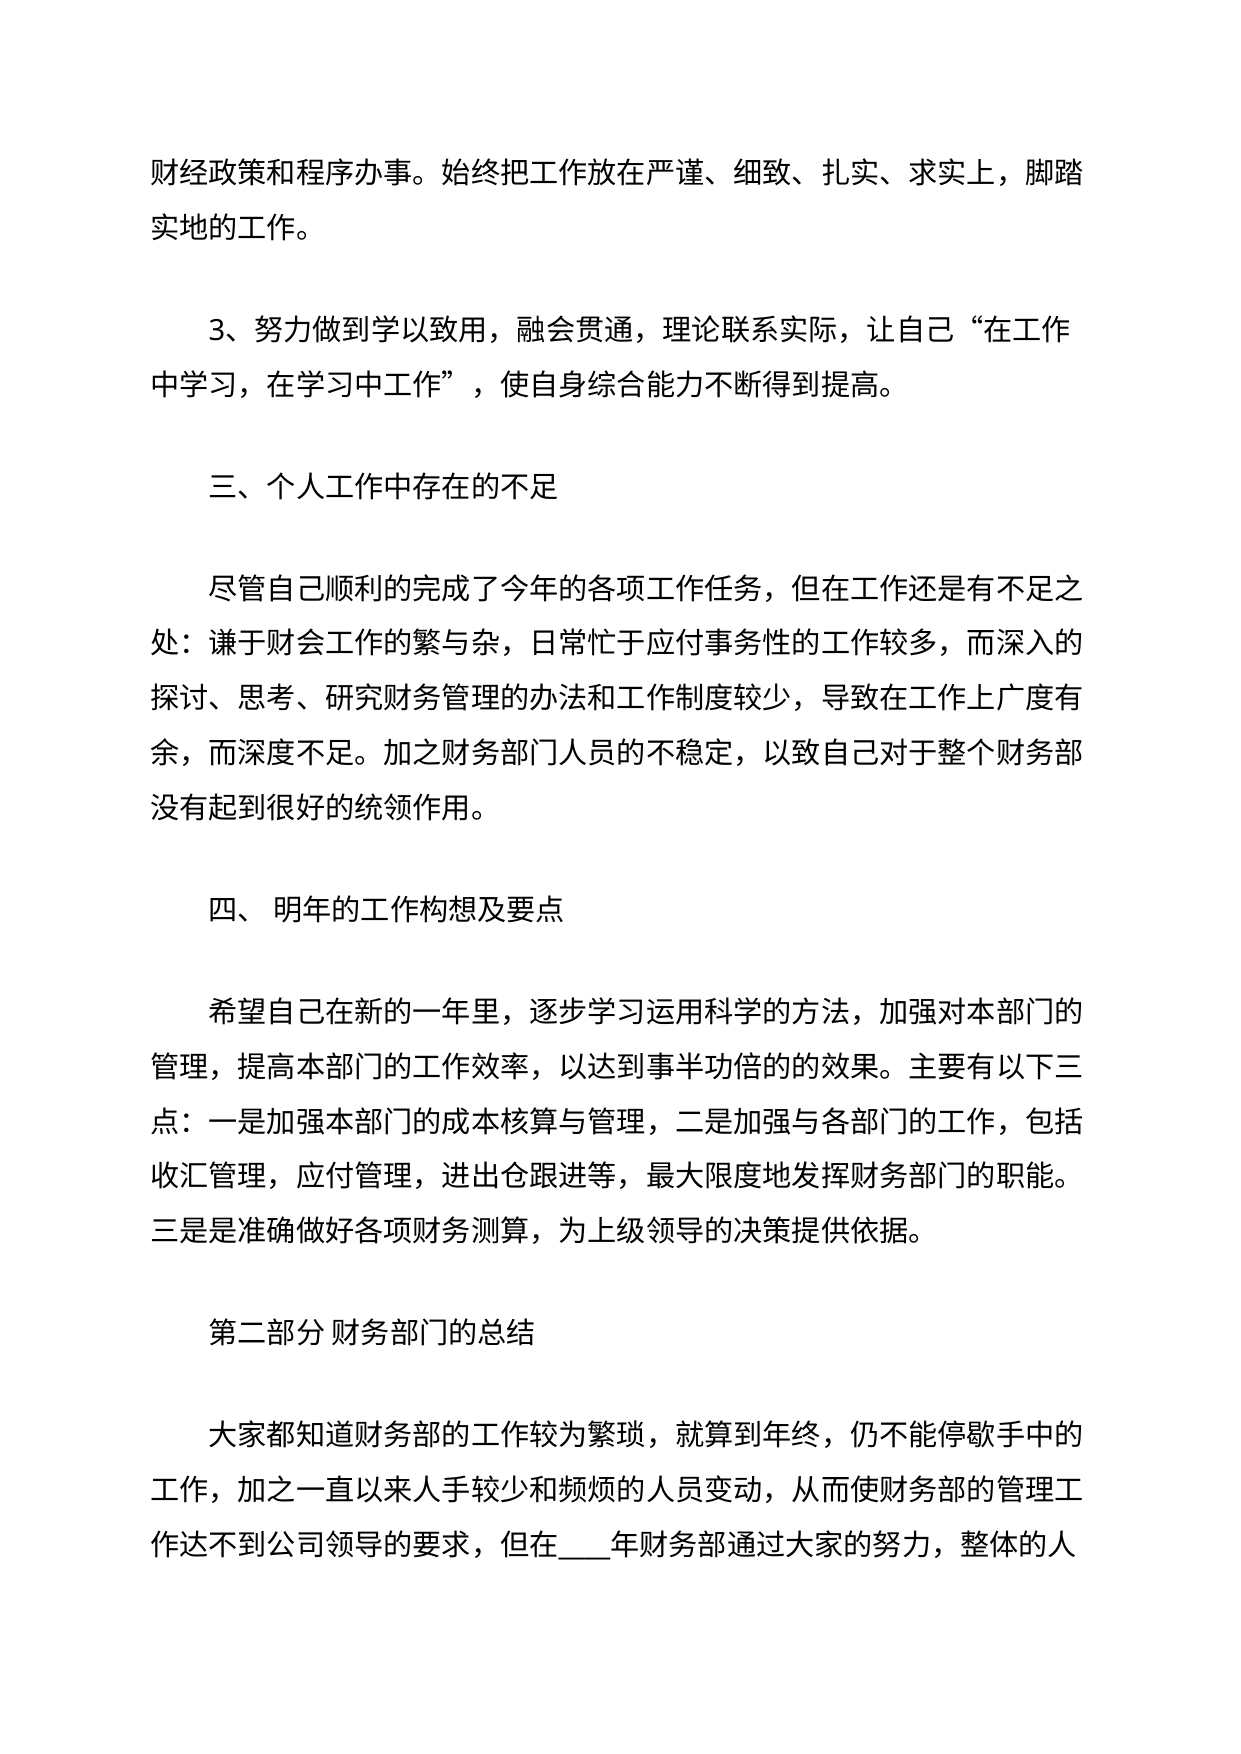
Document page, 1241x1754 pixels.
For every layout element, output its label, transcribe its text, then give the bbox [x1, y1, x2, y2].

text 四、 明年的工作构想及要点 [150, 887, 1090, 929]
text 尽管自己顺利的完成了今年的各项工作任务，但在工作还是有不足之处：谦于财会工作的繁与杂，日常忙于应付事务性的工作较多，而深入的探讨、思考、研究财务管理的办法和工作制度较少，导致在工作上广度有余，而深度不足。加之财务部门人员的不稳定，以致自己对于整个财务部没有起到很好的统领作用。 [150, 565, 1090, 827]
text 希望自己在新的一年里，逐步学习运用科学的方法，加强对本部门的管理，提高本部门的工作效率，以达到事半功倍的的效果。主要有以下三点：一是加强本部门的成本核算与管理，二是加强与各部门的工作，包括收汇管理，应付管理，进出仓跟进等，最大限度地发挥财务部门的职能。三是是准确做好各项财务测算，为上级领导的决策提供依据。 [150, 988, 1090, 1250]
text 3、努力做到学以致用，融会贯通，理论联系实际，让自己“在工作中学习，在学习中工作”，使自身综合能力不断得到提高。 [150, 307, 1090, 404]
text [150, 150, 1090, 247]
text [150, 1411, 1090, 1564]
text 三、个人工作中存在的不足 [150, 463, 1090, 506]
text 第二部分 财务部门的总结 [150, 1310, 1090, 1352]
